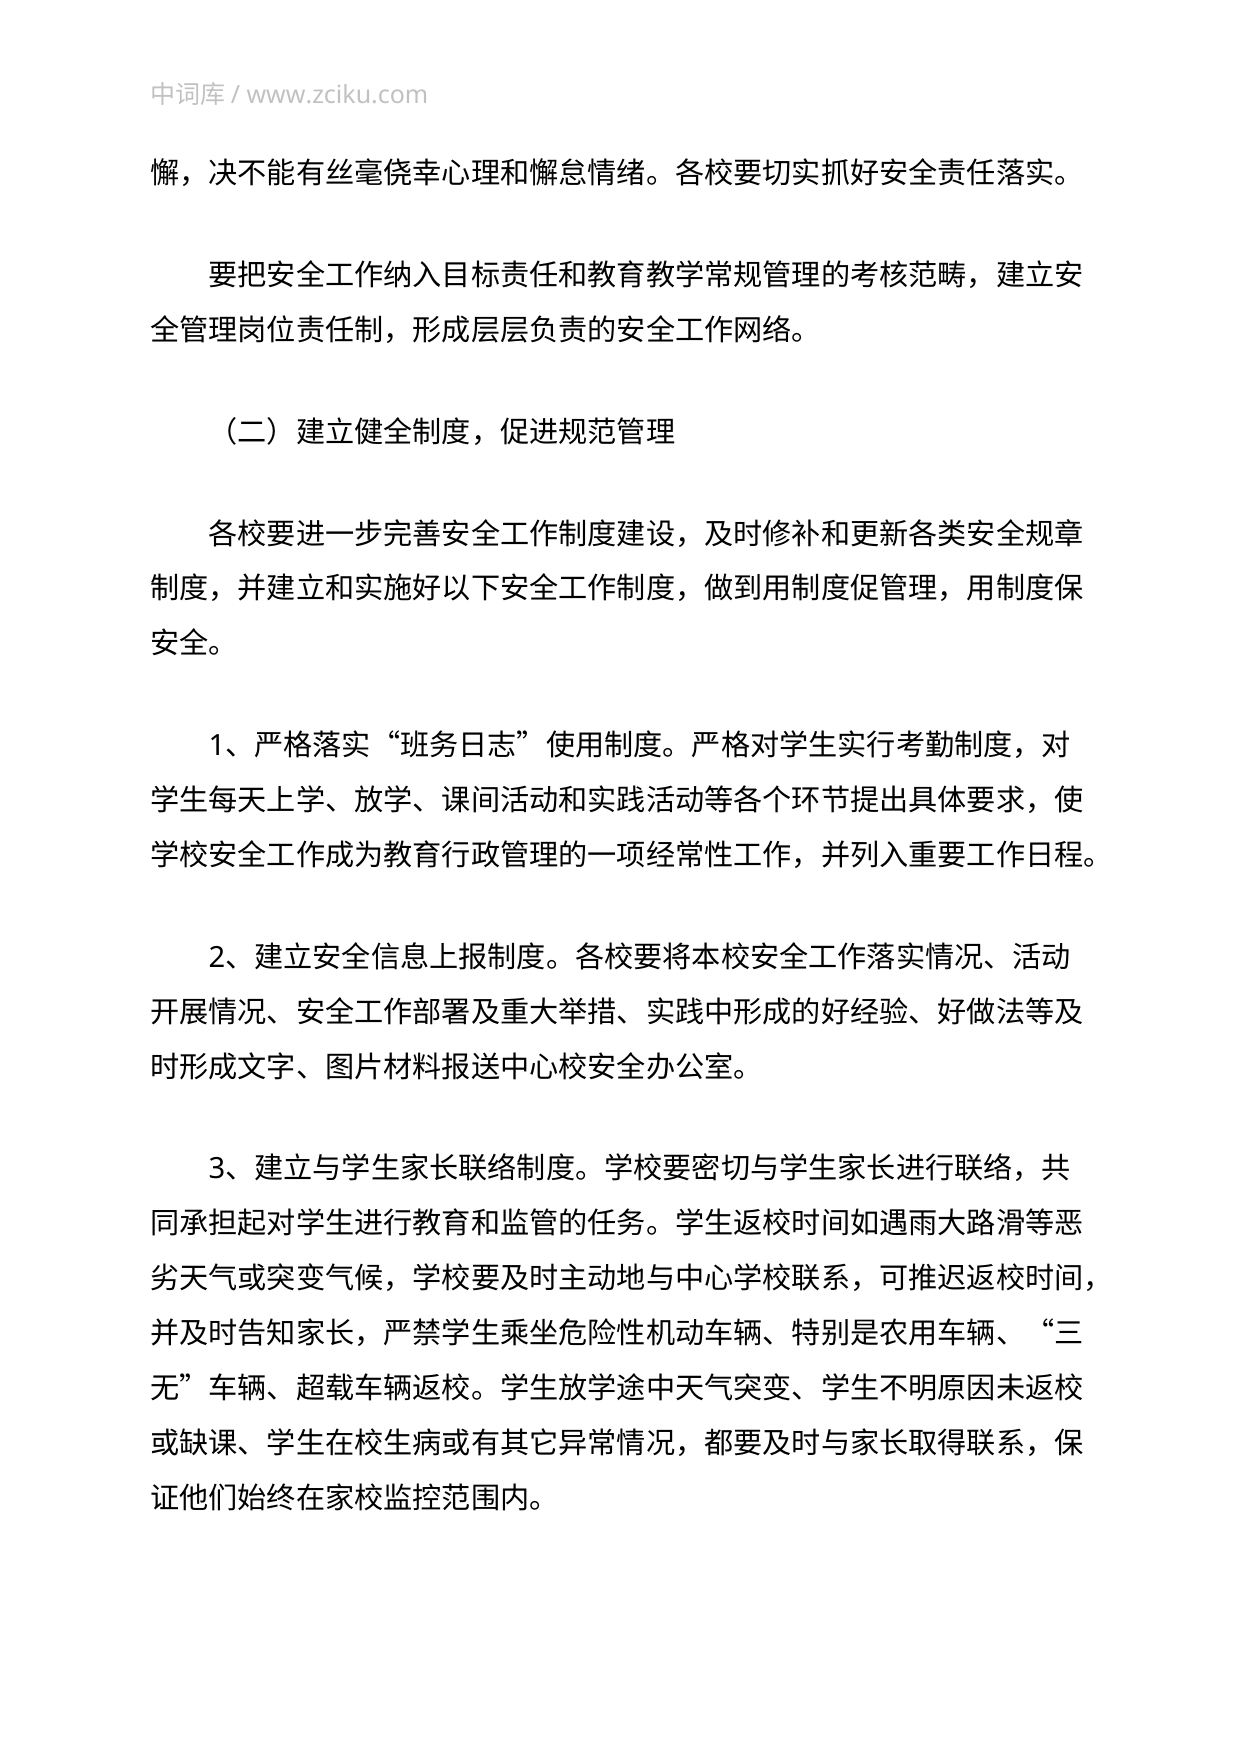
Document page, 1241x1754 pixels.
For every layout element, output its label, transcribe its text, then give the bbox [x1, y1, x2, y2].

text 1、严格落实“班务日志”使用制度。严格对学生实行考勤制度，对学生每天上学、放学、课间活动和实践活动等各个环节提出具体要求，使学校安全工作成为教育行政管理的一项经常性工作，并列入重要工作日程。 [150, 722, 1090, 874]
text （二）建立健全制度，促进规范管理 [150, 408, 1090, 451]
text 要把安全工作纳入目标责任和教育教学常规管理的考核范畴，建立安全管理岗位责任制，形成层层负责的安全工作网络。 [150, 252, 1090, 349]
text 2、建立安全信息上报制度。各校要将本校安全工作落实情况、活动开展情况、安全工作部署及重大举措、实践中形成的好经验、好做法等及时形成文字、图片材料报送中心校安全办公室。 [150, 933, 1090, 1086]
text 各校要进一步完善安全工作制度建设，及时修补和更新各类安全规章制度，并建立和实施好以下安全工作制度，做到用制度促管理，用制度保安全。 [150, 510, 1090, 662]
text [150, 150, 1090, 192]
text 3、建立与学生家长联络制度。学校要密切与学生家长进行联络，共同承担起对学生进行教育和监管的任务。学生返校时间如遇雨大路滑等恶劣天气或突变气候，学校要及时主动地与中心学校联系，可推迟返校时间，并及时告知家长，严禁学生乘坐危险性机动车辆、特别是农用车辆、“三无”车辆、超载车辆返校。学生放学途中天气突变、学生不明原因未返校或缺课、学生在校生病或有其它异常情况，都要及时与家长取得联系，保证他们始终在家校监控范围内。 [150, 1145, 1090, 1517]
